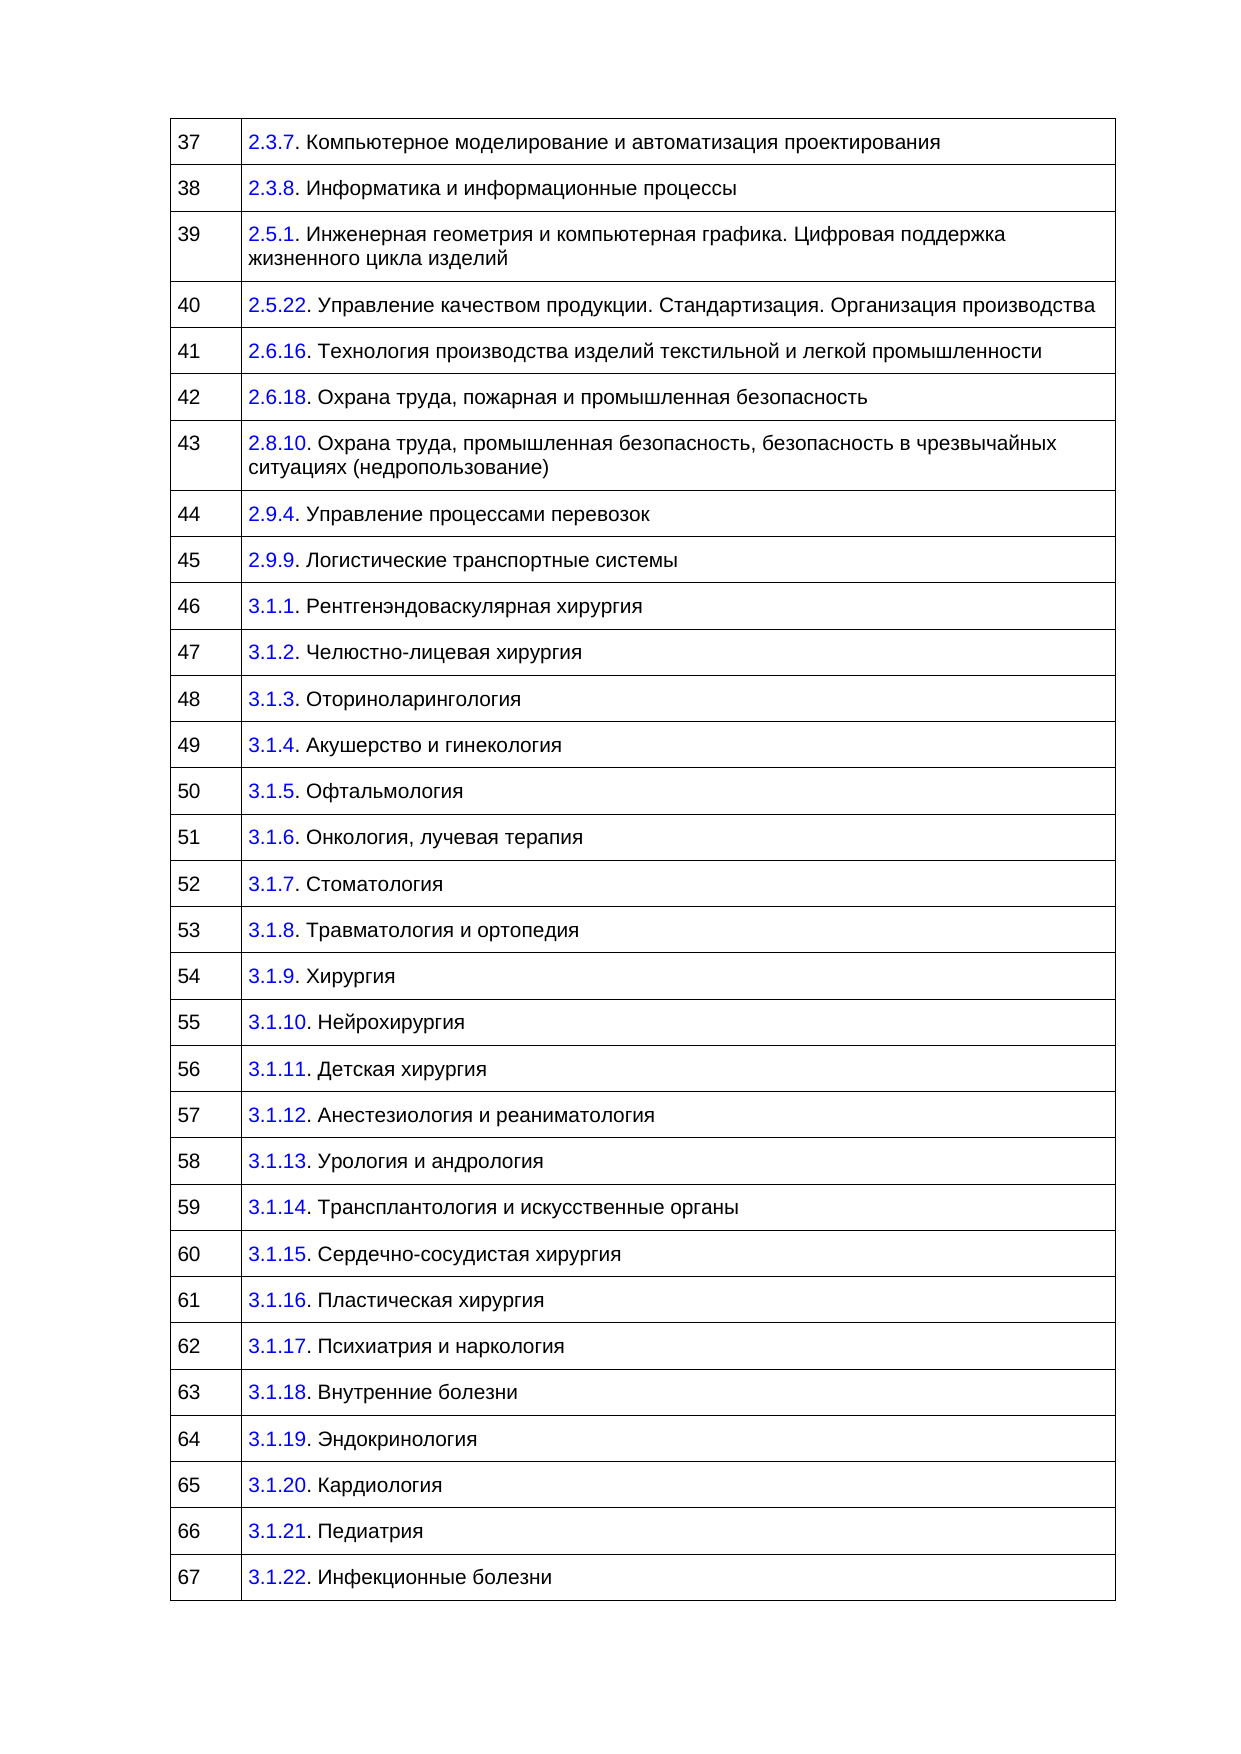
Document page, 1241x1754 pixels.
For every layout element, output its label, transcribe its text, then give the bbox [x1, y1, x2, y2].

table_cell 52 [171, 861, 241, 906]
table_cell 42 [171, 374, 241, 419]
table_cell 66 [171, 1508, 241, 1553]
table_cell 3.1.15. Сердечно-сосудистая хирургия [242, 1231, 1115, 1276]
table_cell 49 [171, 722, 241, 767]
table_cell 54 [171, 953, 241, 998]
table_cell 2.8.10. Охрана труда, промышленная безопасность, безопасность в чрезвычайных ситуациях (недропользование) [242, 421, 1115, 490]
table_cell 55 [171, 1000, 241, 1045]
table_cell 2.3.7. Компьютерное моделирование и автоматизация проектирования [242, 119, 1115, 164]
table_cell 3.1.21. Педиатрия [242, 1508, 1115, 1553]
table_cell 2.3.8. Информатика и информационные процессы [242, 165, 1115, 211]
table_cell 3.1.3. Оториноларингология [242, 676, 1115, 721]
table_cell 2.9.4. Управление процессами перевозок [242, 491, 1115, 536]
table_cell 3.1.19. Эндокринология [242, 1416, 1115, 1461]
table_cell 61 [171, 1277, 241, 1322]
table_cell 50 [171, 768, 241, 813]
table_cell 46 [171, 583, 241, 628]
table_cell 2.9.9. Логистические транспортные системы [242, 537, 1115, 582]
table_cell 3.1.18. Внутренние болезни [242, 1370, 1115, 1415]
table_cell 3.1.6. Онкология, лучевая терапия [242, 815, 1115, 860]
table_cell 41 [171, 328, 241, 373]
table_cell 3.1.22. Инфекционные болезни [242, 1555, 1115, 1600]
table_cell 2.5.1. Инженерная геометрия и компьютерная графика. Цифровая поддержка жизненного цикла изделий [242, 212, 1115, 281]
table_cell 3.1.16. Пластическая хирургия [242, 1277, 1115, 1322]
table_cell 3.1.13. Урология и андрология [242, 1138, 1115, 1183]
table_cell 62 [171, 1323, 241, 1368]
table_cell 3.1.11. Детская хирургия [242, 1046, 1115, 1091]
table_cell 44 [171, 491, 241, 536]
table_cell 3.1.17. Психиатрия и наркология [242, 1323, 1115, 1368]
table_cell 37 [171, 119, 241, 164]
table_cell 53 [171, 907, 241, 952]
table_cell 51 [171, 815, 241, 860]
table_cell 3.1.20. Кардиология [242, 1462, 1115, 1507]
table_cell 3.1.12. Анестезиология и реаниматология [242, 1092, 1115, 1137]
table_cell 57 [171, 1092, 241, 1137]
table_cell 58 [171, 1138, 241, 1183]
table_cell 67 [171, 1555, 241, 1600]
table_cell 65 [171, 1462, 241, 1507]
table_cell 3.1.7. Стоматология [242, 861, 1115, 906]
table_cell 3.1.5. Офтальмология [242, 768, 1115, 813]
table_cell 43 [171, 421, 241, 490]
table_cell 2.6.18. Охрана труда, пожарная и промышленная безопасность [242, 374, 1115, 419]
table_cell 3.1.1. Рентгенэндоваскулярная хирургия [242, 583, 1115, 628]
table_cell 40 [171, 282, 241, 327]
table_cell 2.6.16. Технология производства изделий текстильной и легкой промышленности [242, 328, 1115, 373]
table_cell 63 [171, 1370, 241, 1415]
table_cell 45 [171, 537, 241, 582]
table_cell 3.1.14. Трансплантология и искусственные органы [242, 1185, 1115, 1230]
table_cell 3.1.9. Хирургия [242, 953, 1115, 998]
table_cell 59 [171, 1185, 241, 1230]
table_cell 39 [171, 212, 241, 281]
table_cell 3.1.2. Челюстно-лицевая хирургия [242, 630, 1115, 675]
table_cell 64 [171, 1416, 241, 1461]
table_cell 47 [171, 630, 241, 675]
table_cell 3.1.4. Акушерство и гинекология [242, 722, 1115, 767]
table_cell 48 [171, 676, 241, 721]
table_cell 38 [171, 165, 241, 211]
table_cell 3.1.10. Нейрохирургия [242, 1000, 1115, 1045]
table_cell 3.1.8. Травматология и ортопедия [242, 907, 1115, 952]
table_cell 2.5.22. Управление качеством продукции. Стандартизация. Организация производства [242, 282, 1115, 327]
table_cell 56 [171, 1046, 241, 1091]
table_cell 60 [171, 1231, 241, 1276]
